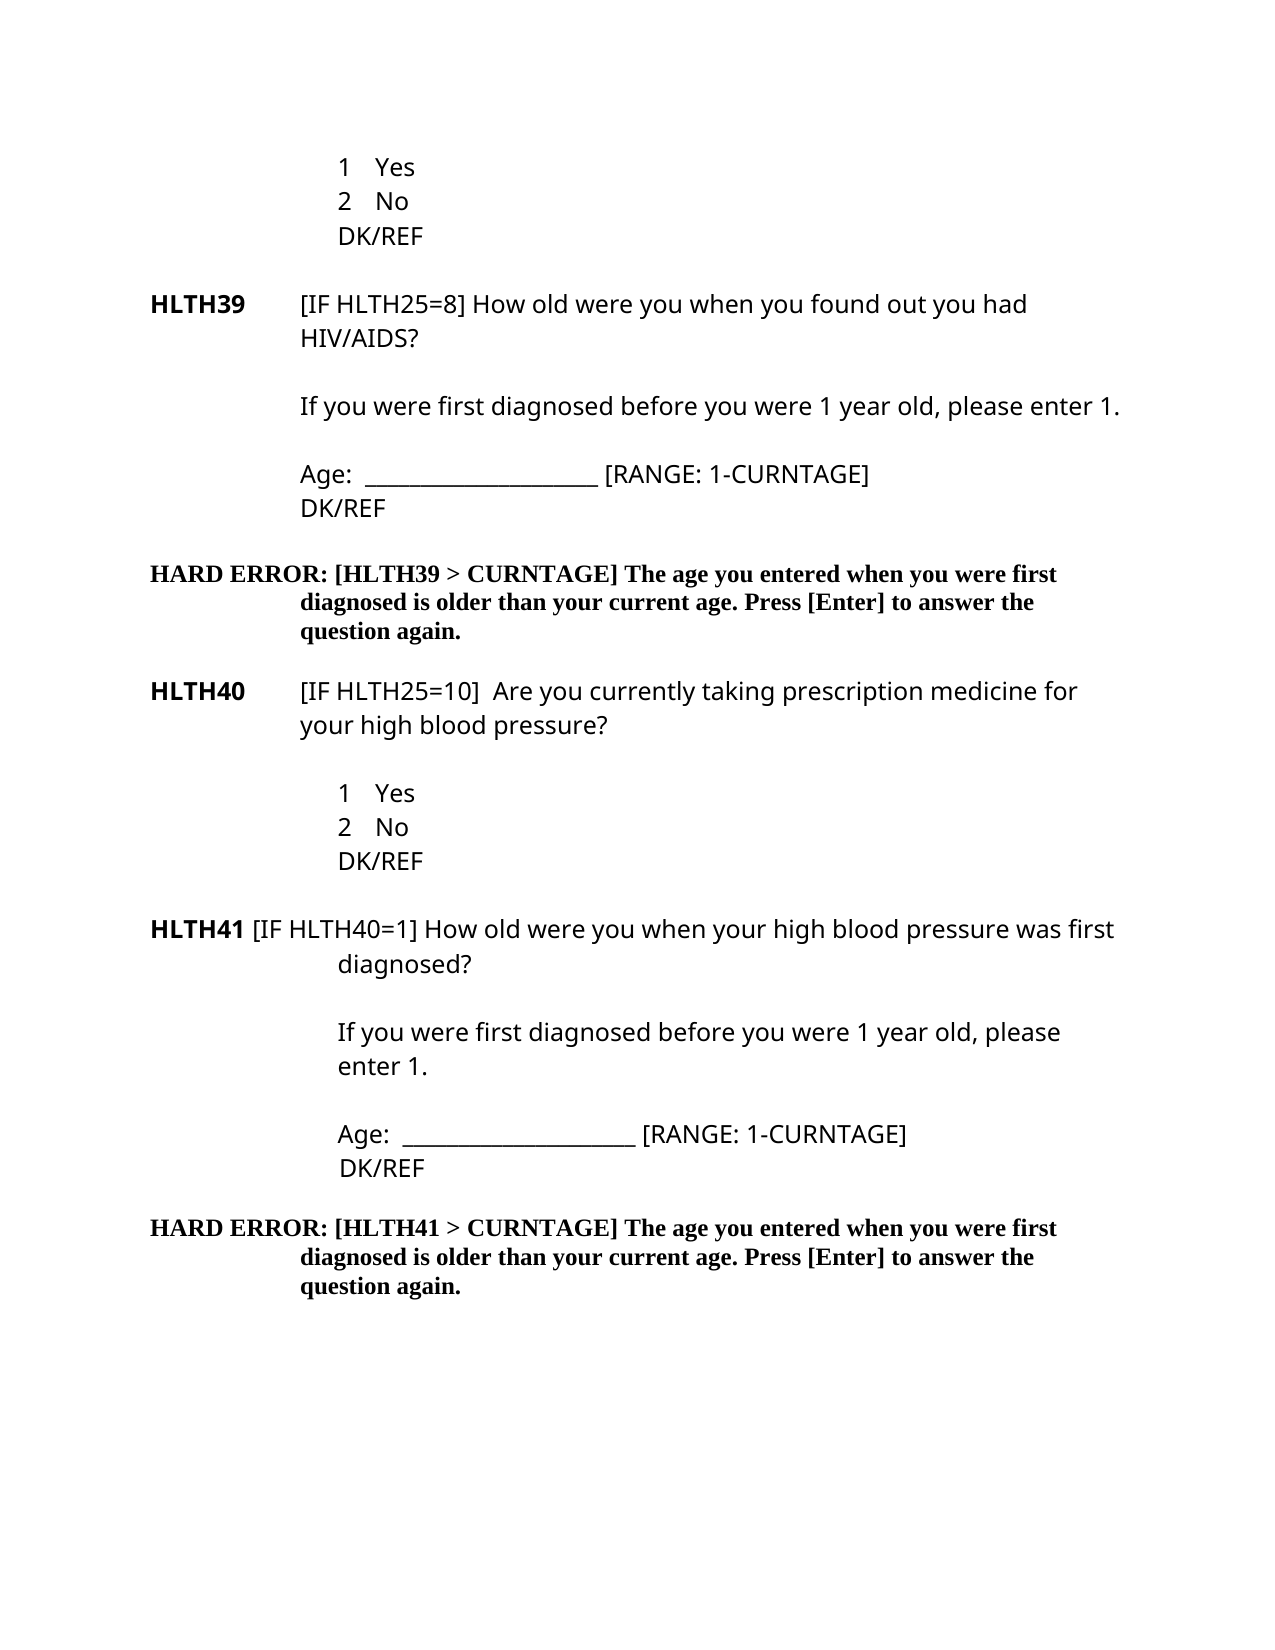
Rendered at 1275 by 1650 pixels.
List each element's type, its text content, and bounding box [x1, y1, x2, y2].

text HLTH40 [IF HLTH25=10] Are you currently taking prescription medicine for your high blood pressure? [150, 674, 1125, 742]
text 1 Yes [337, 776, 1125, 810]
text HARD ERROR: [HLTH39 > CURNTAGE] The age you entered when you were first diagnosed is older than your current age. Press [Enter] to answer the question again. [150, 559, 1125, 645]
text Age: _____________________ [RANGE: 1-CURNTAGE] [262, 1117, 1125, 1151]
text 1 Yes [337, 150, 1125, 184]
text HLTH39 [IF HLTH25=8] How old were you when you found out you had HIV/AIDS? [150, 286, 1125, 354]
text 2 No [262, 184, 1125, 218]
text If you were first diagnosed before you were 1 year old, please enter 1. [150, 388, 1125, 422]
text DK/REF [262, 844, 1125, 878]
text HARD ERROR: [HLTH41 > CURNTAGE] The age you entered when you were first diagnosed is older than your current age. Press [Enter] to answer the question again. [150, 1213, 1125, 1300]
text DK/REF [150, 1151, 1125, 1185]
text 2 No [262, 810, 1125, 844]
text If you were first diagnosed before you were 1 year old, please enter 1. [150, 1014, 1125, 1082]
text Age: _____________________ [RANGE: 1-CURNTAGE] [150, 457, 1125, 491]
text DK/REF [262, 218, 1125, 252]
text HLTH41 [IF HLTH40=1] How old were you when your high blood pressure was first diagnosed? [150, 912, 1125, 980]
text DK/REF [150, 491, 1125, 525]
